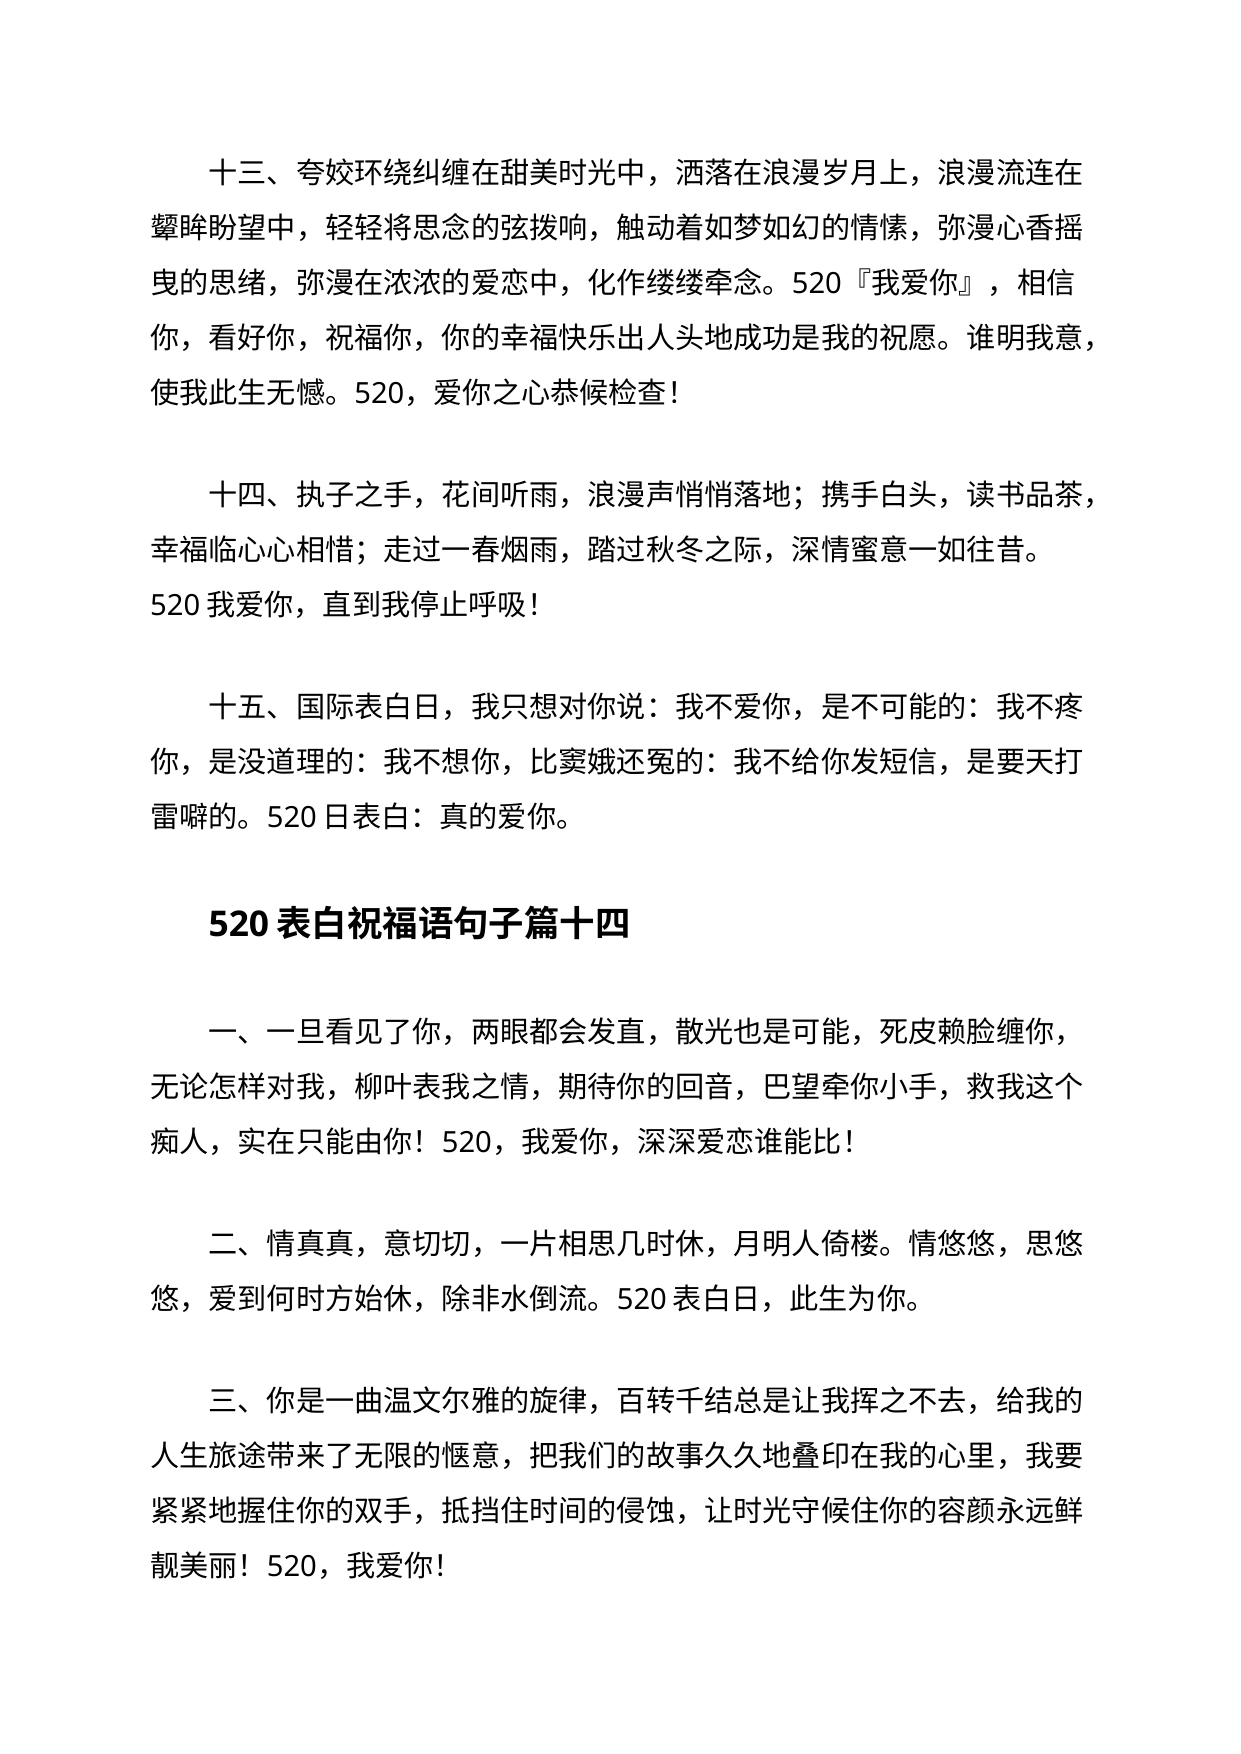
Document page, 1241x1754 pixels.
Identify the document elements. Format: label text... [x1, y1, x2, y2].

text 十四、执子之手，花间听雨，浪漫声悄悄落地；携手白头，读书品茶，幸福临心心相惜；走过一春烟雨，踏过秋冬之际，深情蜜意一如往昔。520我爱你，直到我停止呼吸！ [150, 472, 1090, 624]
text 一、一旦看见了你，两眼都会发直，散光也是可能，死皮赖脸缠你，无论怎样对我，柳叶表我之情，期待你的回音，巴望牵你小手，救我这个痴人，实在只能由你！520，我爱你，深深爱恋谁能比！ [150, 1009, 1090, 1161]
text 十五、国际表白日，我只想对你说：我不爱你，是不可能的：我不疼你，是没道理的：我不想你，比窦娥还冤的：我不给你发短信，是要天打雷噼的。520日表白：真的爱你。 [150, 683, 1090, 836]
text 520表白祝福语句子篇十四 [150, 895, 1090, 947]
text 二、情真真，意切切，一片相思几时休，月明人倚楼。情悠悠，思悠悠，爱到何时方始休，除非水倒流。520表白日，此生为你。 [150, 1221, 1090, 1318]
text 十三、夸姣环绕纠缠在甜美时光中，洒落在浪漫岁月上，浪漫流连在颦眸盼望中，轻轻将思念的弦拨响，触动着如梦如幻的情愫，弥漫心香摇曳的思绪，弥漫在浓浓的爱恋中，化作缕缕牵念。520『我爱你』，相信你，看好你，祝福你，你的幸福快乐出人头地成功是我的祝愿。谁明我意，使我此生无憾。520，爱你之心恭候检查！ [150, 150, 1090, 412]
text 三、你是一曲温文尔雅的旋律，百转千结总是让我挥之不去，给我的人生旅途带来了无限的惬意，把我们的故事久久地叠印在我的心里，我要紧紧地握住你的双手，抵挡住时间的侵蚀，让时光守候住你的容颜永远鲜靓美丽！520，我爱你！ [150, 1377, 1090, 1584]
